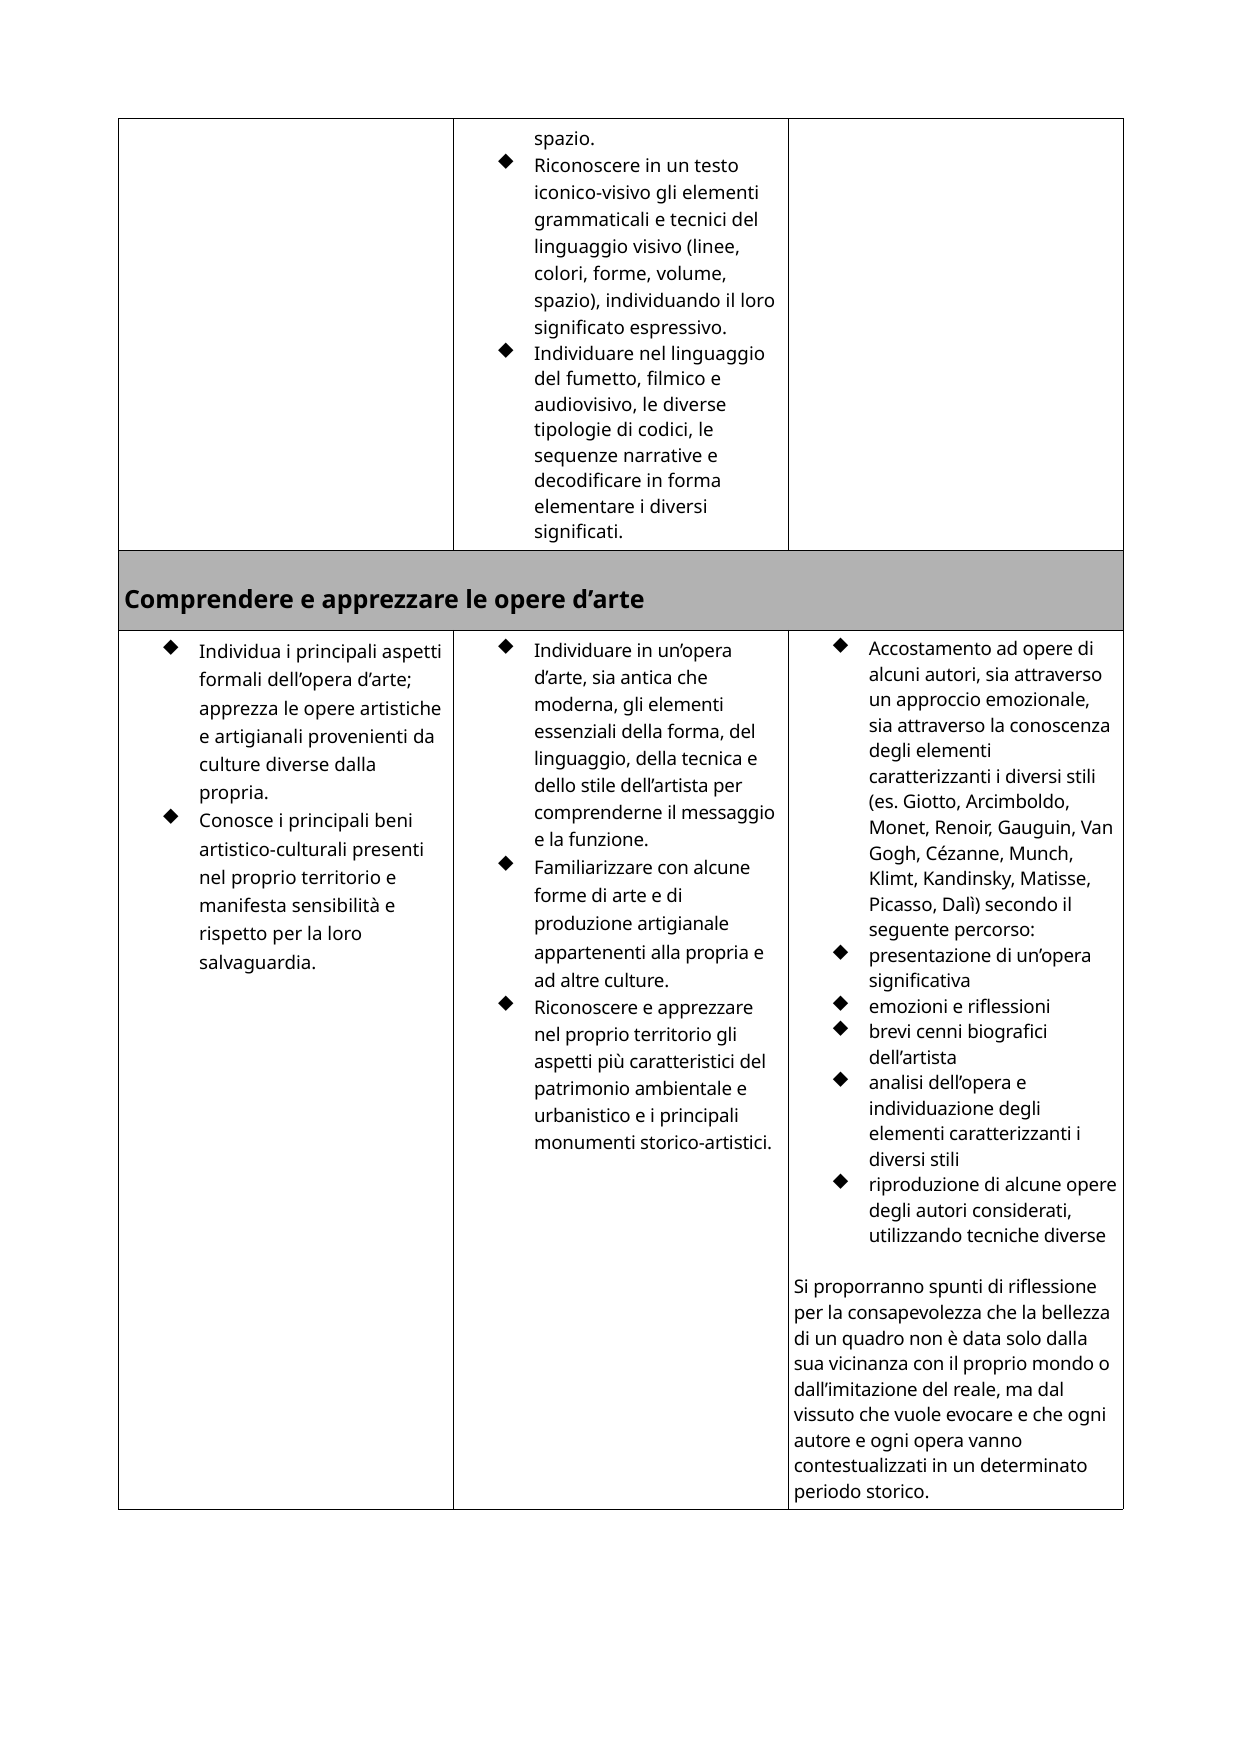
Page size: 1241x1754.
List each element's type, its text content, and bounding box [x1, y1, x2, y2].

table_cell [454, 119, 788, 550]
table_cell Accostamento ad opere di alcuni autori, sia attraverso un approccio emozionale, sia attraverso la conoscenza degli elementi caratterizzanti i diversi stili (es. Giotto, Arcimboldo, Monet, Renoir, Gauguin, Van Gogh, Cézanne, Munch, Klimt, Kandinsky, Matisse, Picasso, Dalì) secondo il seguente percorso: presentazione di un’opera significativa emozioni e riflessioni brevi cenni biografici dell’artista analisi dell’opera e individuazione degli elementi caratterizzanti i diversi stili riproduzione di alcune opere degli autori considerati, utilizzando tecniche diverse Si proporranno spunti di riflessione per la consapevolezza che la bellezza di un quadro non è data solo dalla sua vicinanza con il proprio mondo o dall’imitazione del reale, ma dal vissuto che vuole evocare e che ogni autore e ogni opera vanno contestualizzati in un determinato periodo storico. [789, 631, 1123, 1509]
table_cell Individuare in un’opera d’arte, sia antica che moderna, gli elementi essenziali della forma, del linguaggio, della tecnica e dello stile dell’artista per comprenderne il messaggio e la funzione. Familiarizzare con alcune forme di arte e di produzione artigianale appartenenti alla propria e ad altre culture. Riconoscere e apprezzare nel proprio territorio gli aspetti più caratteristici del patrimonio ambientale e urbanistico e i principali monumenti storico-artistici. [454, 631, 788, 1509]
table_cell Individua i principali aspetti formali dell’opera d’arte; apprezza le opere artistiche e artigianali provenienti da culture diverse dalla propria. Conosce i principali beni artistico-culturali presenti nel proprio territorio e manifesta sensibilità e rispetto per la loro salvaguardia. [119, 631, 453, 1509]
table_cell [789, 119, 1123, 550]
table_cell Comprendere e apprezzare le opere d’arte [119, 551, 1123, 630]
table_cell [119, 119, 453, 550]
